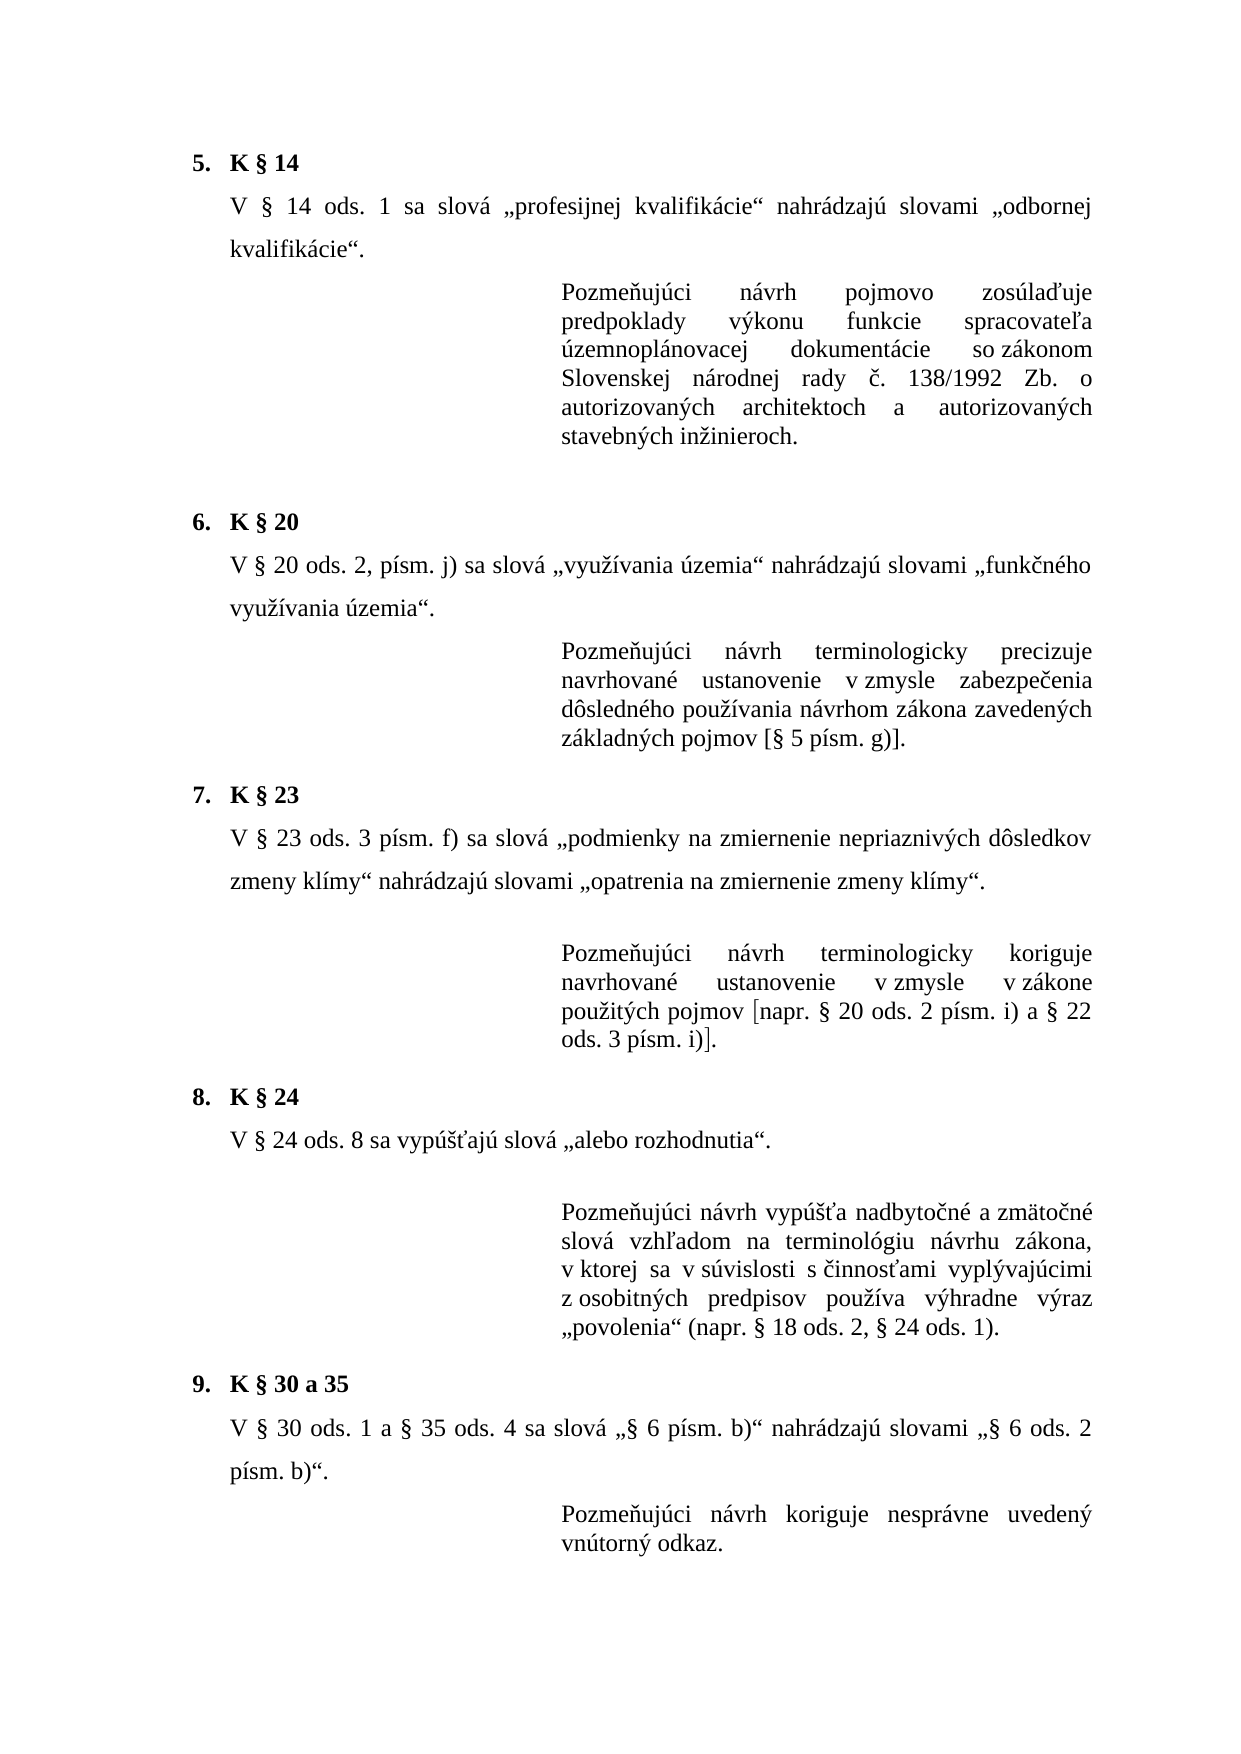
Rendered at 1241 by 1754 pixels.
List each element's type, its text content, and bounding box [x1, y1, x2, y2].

list Pozmeňujúci návrh vypúšťa nadbytočné a zmätočné slová vzhľadom na terminológiu návrhu zákona, v ktorej sa v súvislosti s činnosťami vyplývajúcimi z osobitných predpisov používa výhradne výraz „povolenia“ (napr. § 18 ods. 2, § 24 ods. 1). [561, 1197, 1093, 1341]
list K § 30 a 35 [192, 1369, 1093, 1398]
list K § 24 [192, 1082, 1093, 1111]
list K § 20 [192, 507, 1093, 536]
list K § 23 [192, 780, 1093, 809]
list Pozmeňujúci návrh terminologicky koriguje navrhované ustanovenie v zmysle v zákone použitých pojmov napr. § 20 ods. 2 písm. i) a § 22 ods. 3 písm. i). [561, 938, 1093, 1053]
list V § 20 ods. 2, písm. j) sa slová „využívania územia“ nahrádzajú slovami „funkčného využívania územia“. [229, 550, 1093, 622]
list Pozmeňujúci návrh koriguje nesprávne uvedený vnútorný odkaz. [561, 1499, 1093, 1556]
list V § 24 ods. 8 sa vypúšťajú slová „alebo rozhodnutia“. [229, 1125, 1093, 1154]
list V § 23 ods. 3 písm. f) sa slová „podmienky na zmiernenie nepriaznivých dôsledkov zmeny klímy“ nahrádzajú slovami „opatrenia na zmiernenie zmeny klímy“. [230, 823, 1093, 895]
list K § 14 [192, 148, 1093, 176]
subtitle Pozmeňujúci návrh pojmovo zosúlaďuje predpoklady výkonu funkcie spracovateľa územnoplánovacej dokumentácie so zákonom Slovenskej národnej rady č. 138/1992 Zb. o autorizovaných architektoch a autorizovaných stavebných inžinieroch. [561, 277, 1093, 449]
list Pozmeňujúci návrh terminologicky precizuje navrhované ustanovenie v zmysle zabezpečenia dôsledného používania návrhom zákona zavedených základných pojmov [§ 5 písm. g)]. [561, 636, 1093, 751]
list V § 30 ods. 1 a § 35 ods. 4 sa slová „§ 6 písm. b)“ nahrádzajú slovami „§ 6 ods. 2 písm. b)“. [229, 1413, 1093, 1484]
list V § 14 ods. 1 sa slová „profesijnej kvalifikácie“ nahrádzajú slovami „odbornej kvalifikácie“. [229, 191, 1093, 263]
